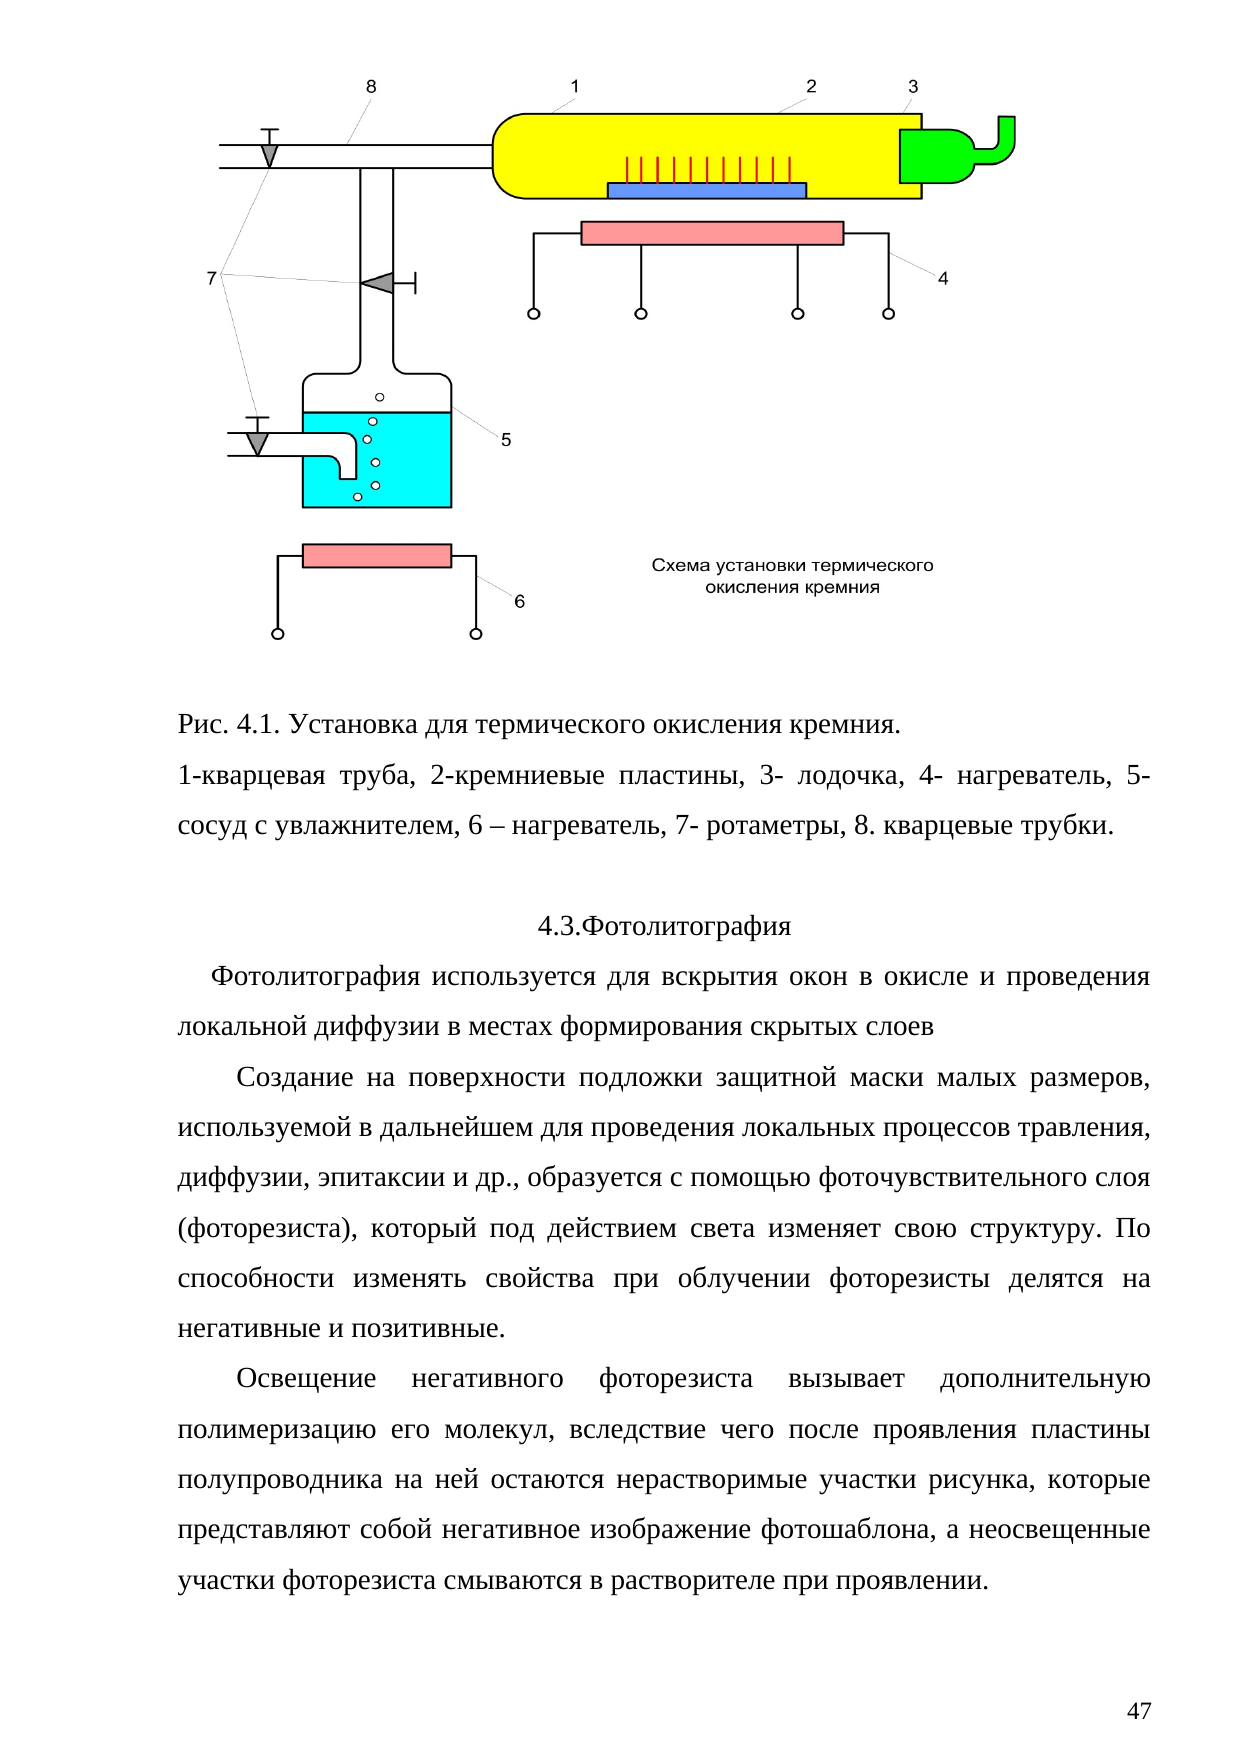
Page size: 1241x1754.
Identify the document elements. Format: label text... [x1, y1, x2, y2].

text Фотолитография используется для вскрытия окон в окисле и проведения локальной диффузии в местах формирования скрытых слоев [177, 958, 1152, 1042]
text Освещение негативного фоторезиста вызывает дополнительную полимеризацию его молекул, вследствие чего после проявления пластины полупроводника на ней остаются нерастворимые участки рисунка, которые представляют собой негативное изображение фотошаблона, а неосвещенные участки фоторезиста смываются в растворителе при проявлении. [177, 1361, 1152, 1595]
picture [206, 73, 1016, 640]
text 1-кварцевая труба, 2-кремниевые пластины, 3- лодочка, 4- нагреватель, 5- сосуд с увлажнителем, 6 – нагреватель, 7- ротаметры, 8. кварцевые трубки. [177, 757, 1152, 841]
text 4.3.Фотолитография [177, 908, 1152, 941]
text Создание на поверхности подложки защитной маски малых размеров, используемой в дальнейшем для проведения локальных процессов травления, диффузии, эпитаксии и др., образуется с помощью фоточувствительного слоя (фоторезиста), который под действием света изменяет свою структуру. По способности изменять свойства при облучении фоторезисты делятся на негативные и позитивные. [177, 1059, 1152, 1344]
text Рис. 4.1. Установка для термического окисления кремния. [177, 707, 1152, 740]
